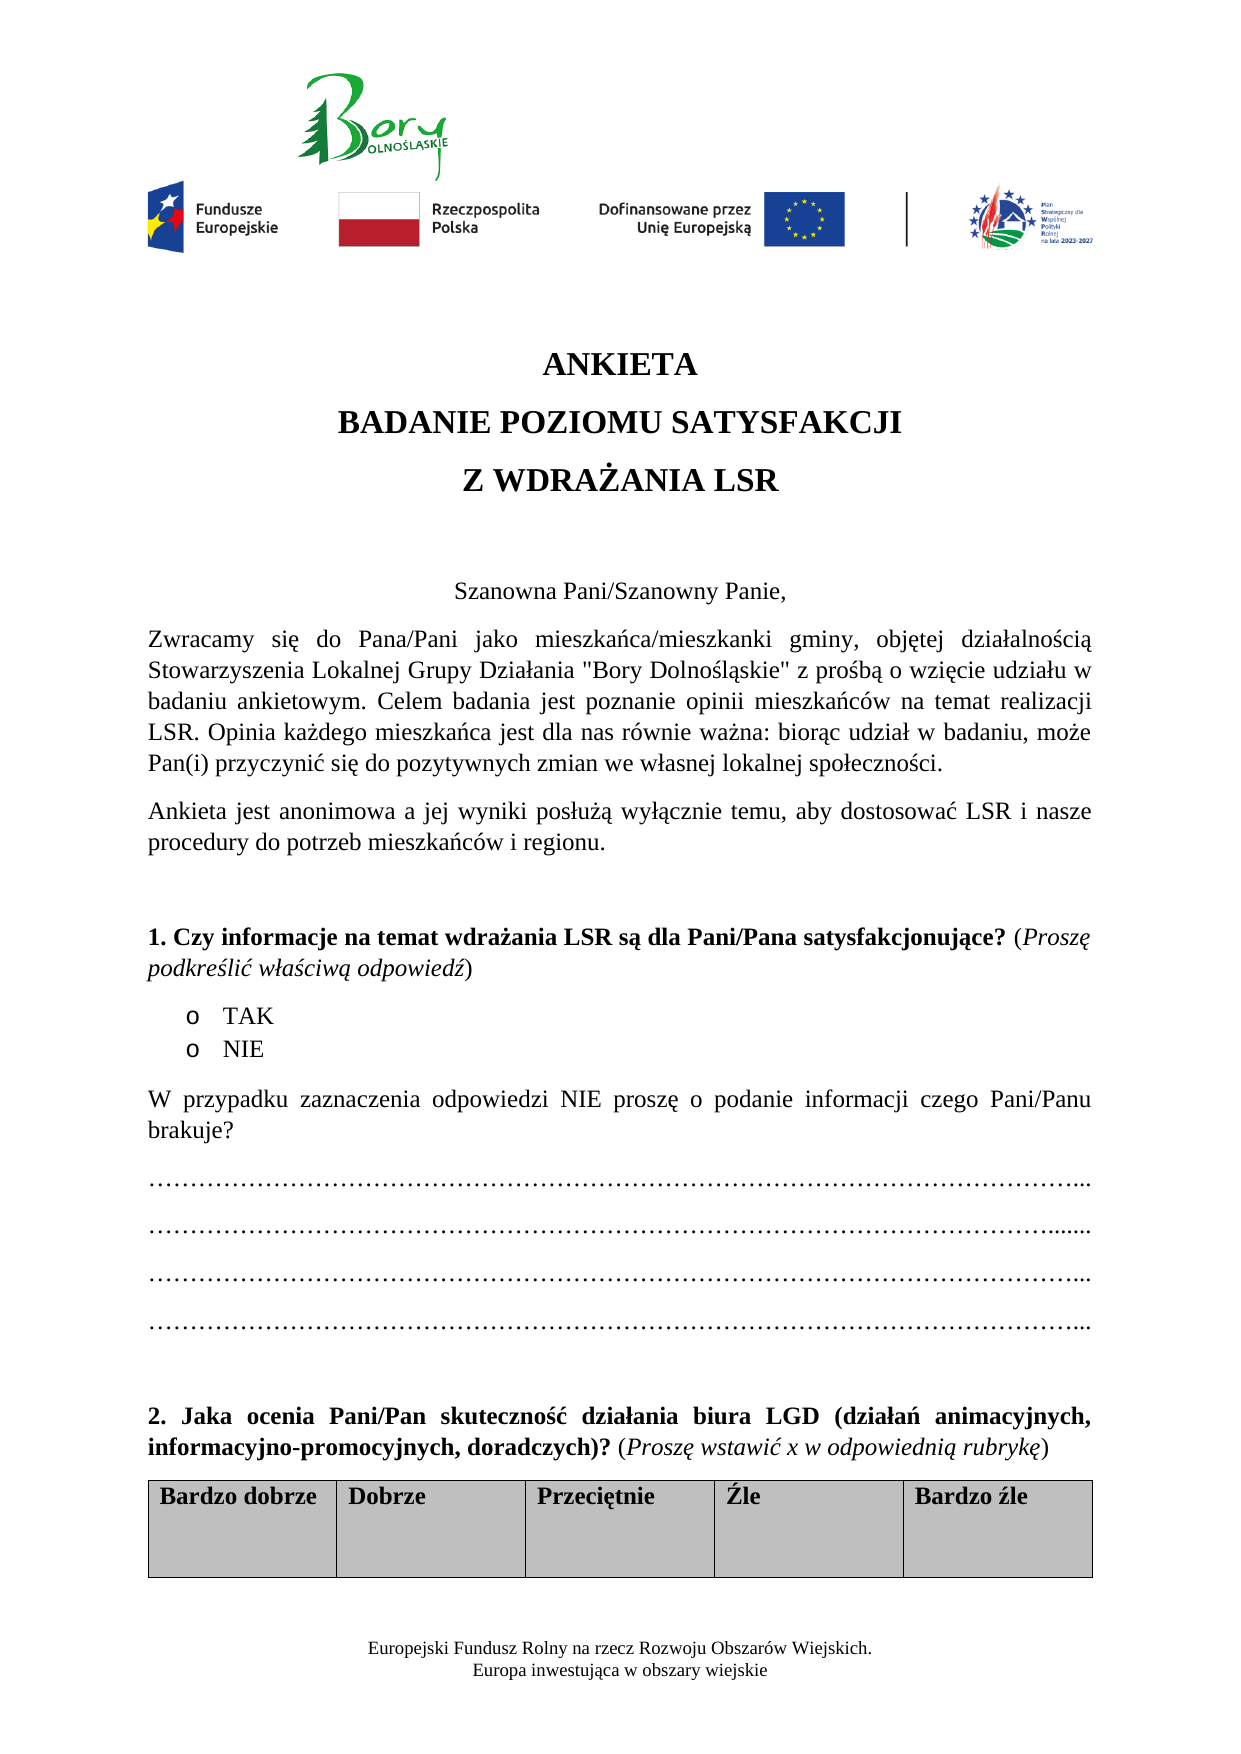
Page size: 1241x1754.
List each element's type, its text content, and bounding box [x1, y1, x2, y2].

list NIE [185, 1034, 1093, 1065]
text …………………………………………………………………………………………………... [148, 1163, 1093, 1192]
picture [147, 73, 1093, 253]
text 1. Czy informacje na temat wdrażania LSR są dla Pani/Pana satysfakcjonujące? (Proszę podkreślić właściwą odpowiedź) [148, 922, 1093, 982]
list TAK [185, 1001, 1093, 1032]
table_header Bardzo źle [904, 1481, 1092, 1577]
text Szanowna Pani/Szanowny Panie, [148, 576, 1093, 605]
text ANKIETA [148, 344, 1093, 382]
text ………………………………………………………………………………………………....... [148, 1211, 1093, 1239]
text 2. Jaka ocenia Pani/Pan skuteczność działania biura LGD (działań animacyjnych, informacyjno-promocyjnych, doradczych)? (Proszę wstawić x w odpowiednią rubrykę) [148, 1401, 1093, 1461]
text Ankieta jest anonimowa a jej wyniki posłużą wyłącznie temu, aby dostosować LSR i nasze procedury do potrzeb mieszkańców i regionu. [148, 796, 1093, 856]
text W przypadku zaznaczenia odpowiedzi NIE proszę o podanie informacji czego Pani/Panu brakuje? [148, 1084, 1093, 1144]
table_header Dobrze [337, 1481, 525, 1577]
table_header Przeciętnie [526, 1481, 714, 1577]
text Z WDRAŻANIA LSR [148, 460, 1093, 498]
text BADANIE POZIOMU SATYSFAKCJI [148, 402, 1093, 441]
text …………………………………………………………………………………………………... [148, 1258, 1093, 1287]
text Zwracamy się do Pana/Pani jako mieszkańca/mieszkanki gminy, objętej działalnością Stowarzyszenia Lokalnej Grupy Działania "Bory Dolnośląskie" z prośbą o wzięcie udziału w badaniu ankietowym. Celem badania jest poznanie opinii mieszkańców na temat realizacji LSR. Opinia każdego mieszkańca jest dla nas równie ważna: biorąc udział w badaniu, może Pan(i) przyczynić się do pozytywnych zmian we własnej lokalnej społeczności. [148, 624, 1093, 777]
text …………………………………………………………………………………………………... [148, 1306, 1093, 1335]
table_header Bardzo dobrze [149, 1481, 336, 1577]
table_header Źle [715, 1481, 903, 1577]
